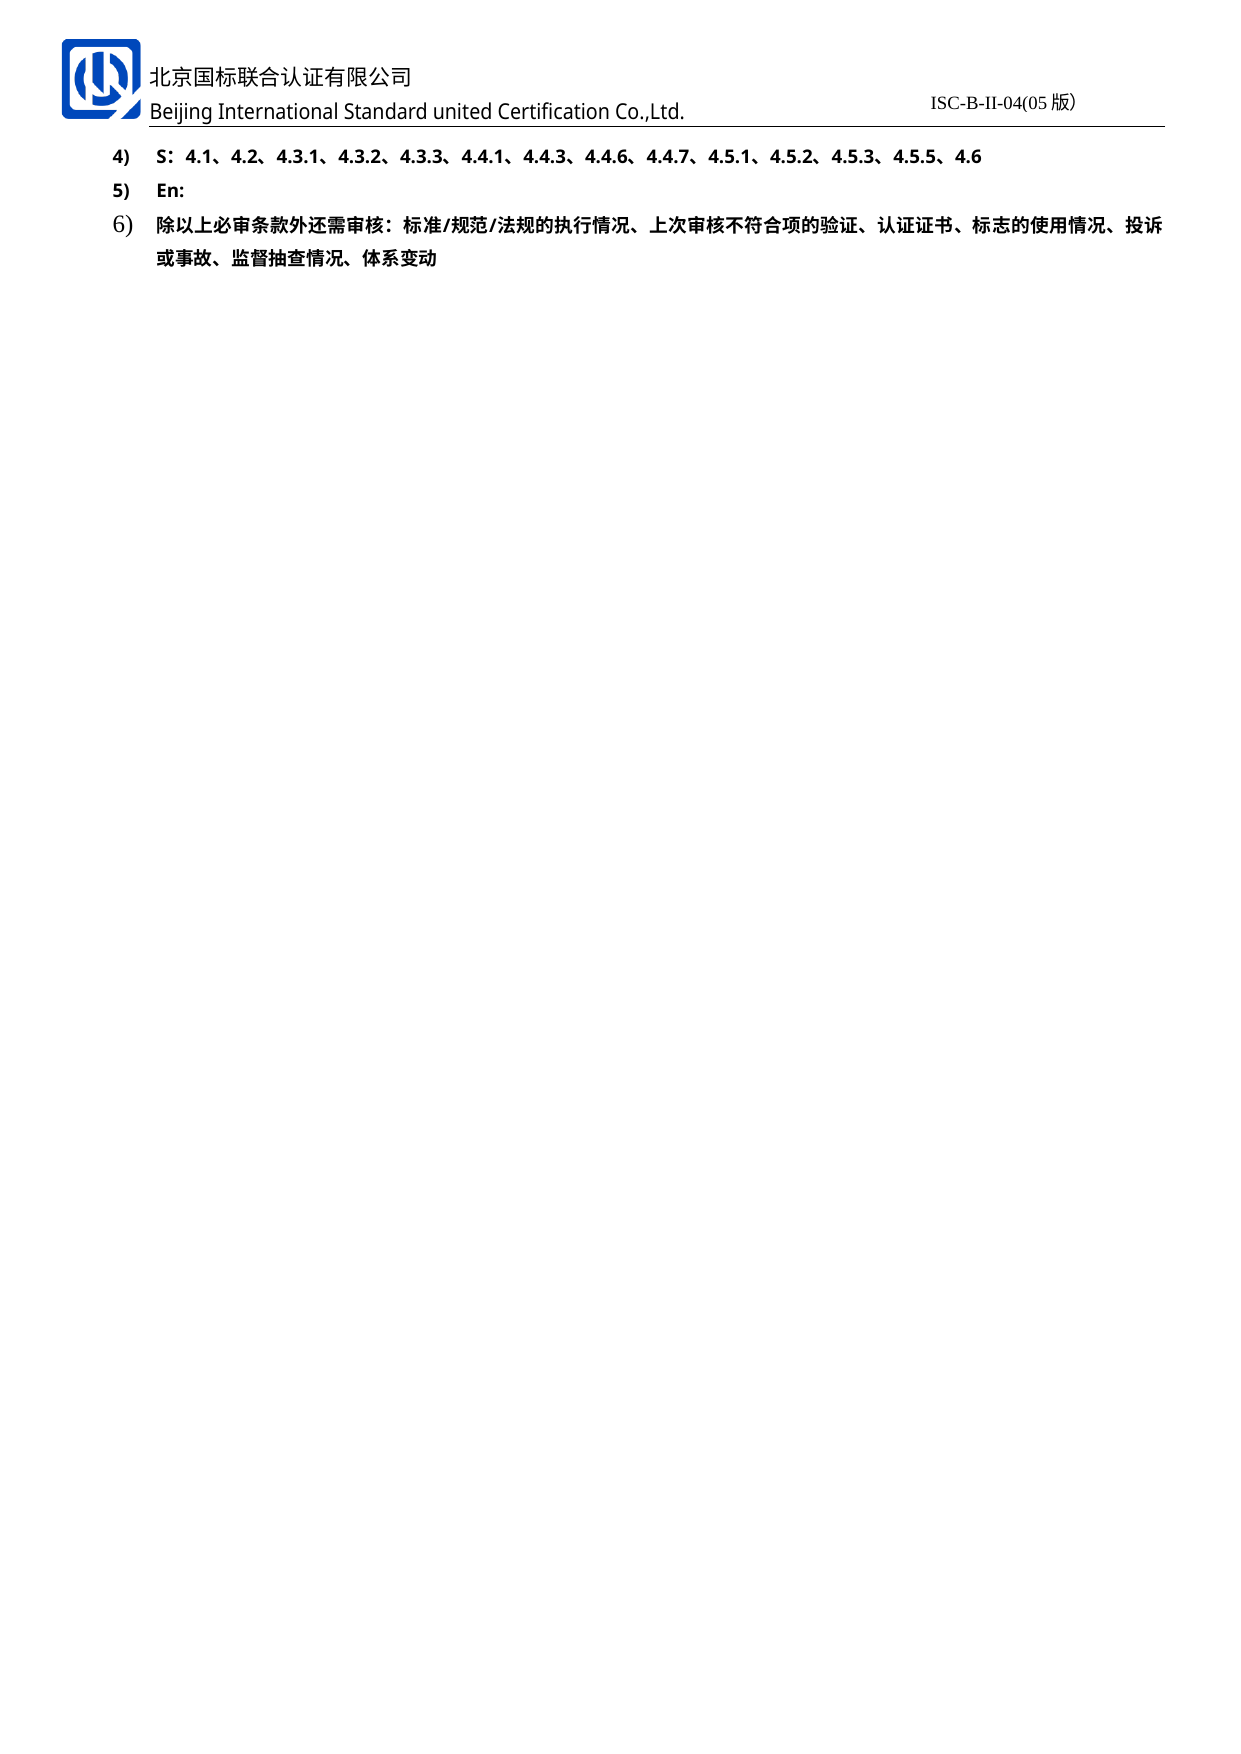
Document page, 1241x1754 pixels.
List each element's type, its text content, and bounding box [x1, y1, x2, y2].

list En: [112, 173, 1165, 207]
list S：4.1、4.2、4.3.1、4.3.2、4.3.3、4.4.1、4.4.3、4.4.6、4.4.7、4.5.1、4.5.2、4.5.3、4.5.5、4.6 [112, 139, 1165, 173]
list 除以上必审条款外还需审核：标准/规范/法规的执行情况、上次审核不符合项的验证、认证证书、标志的使用情况、投诉或事故、监督抽查情况、体系变动 [112, 207, 1165, 274]
picture [61, 39, 141, 119]
